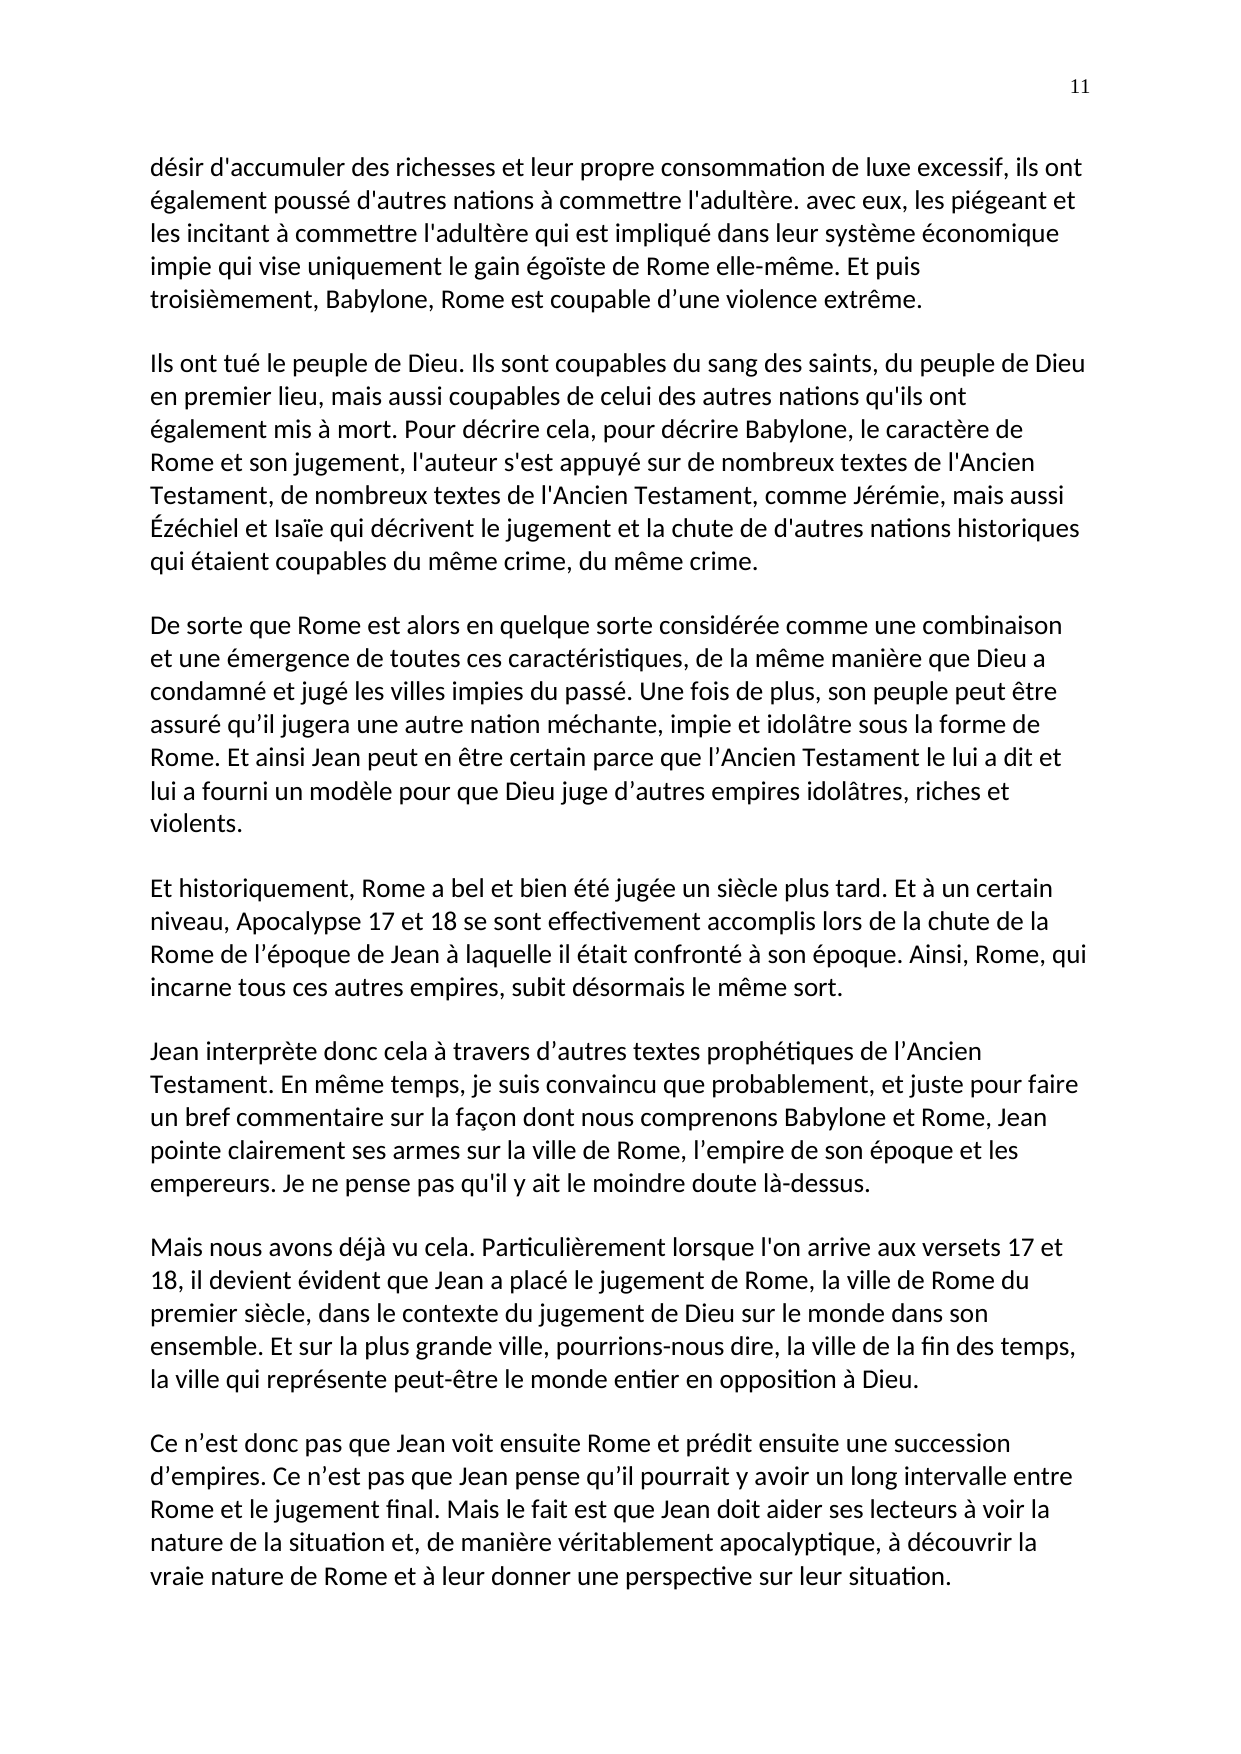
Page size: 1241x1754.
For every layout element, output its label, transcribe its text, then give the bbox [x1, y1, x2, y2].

text Ils ont tué le peuple de Dieu. Ils sont coupables du sang des saints, du peuple de Dieu en premier lieu, mais aussi coupables de celui des autres nations qu'ils ont également mis à mort. Pour décrire cela, pour décrire Babylone, le caractère de Rome et son jugement, l'auteur s'est appuyé sur de nombreux textes de l'Ancien Testament, de nombreux textes de l'Ancien Testament, comme Jérémie, mais aussi Ézéchiel et Isaïe qui décrivent le jugement et la chute de d'autres nations historiques qui étaient coupables du même crime, du même crime. [150, 346, 1090, 577]
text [150, 150, 1090, 315]
text Et historiquement, Rome a bel et bien été jugée un siècle plus tard. Et à un certain niveau, Apocalypse 17 et 18 se sont effectivement accomplis lors de la chute de la Rome de l’époque de Jean à laquelle il était confronté à son époque. Ainsi, Rome, qui incarne tous ces autres empires, subit désormais le même sort. [150, 871, 1090, 1003]
text De sorte que Rome est alors en quelque sorte considérée comme une combinaison et une émergence de toutes ces caractéristiques, de la même manière que Dieu a condamné et jugé les villes impies du passé. Une fois de plus, son peuple peut être assuré qu’il jugera une autre nation méchante, impie et idolâtre sous la forme de Rome. Et ainsi Jean peut en être certain parce que l’Ancien Testament le lui a dit et lui a fourni un modèle pour que Dieu juge d’autres empires idolâtres, riches et violents. [150, 608, 1090, 840]
text Jean interprète donc cela à travers d’autres textes prophétiques de l’Ancien Testament. En même temps, je suis convaincu que probablement, et juste pour faire un bref commentaire sur la façon dont nous comprenons Babylone et Rome, Jean pointe clairement ses armes sur la ville de Rome, l’empire de son époque et les empereurs. Je ne pense pas qu'il y ait le moindre doute là-dessus. [150, 1034, 1090, 1199]
text Mais nous avons déjà vu cela. Particulièrement lorsque l'on arrive aux versets 17 et 18, il devient évident que Jean a placé le jugement de Rome, la ville de Rome du premier siècle, dans le contexte du jugement de Dieu sur le monde dans son ensemble. Et sur la plus grande ville, pourrions-nous dire, la ville de la fin des temps, la ville qui représente peut-être le monde entier en opposition à Dieu. [150, 1230, 1090, 1395]
text Ce n’est donc pas que Jean voit ensuite Rome et prédit ensuite une succession d’empires. Ce n’est pas que Jean pense qu’il pourrait y avoir un long intervalle entre Rome et le jugement final. Mais le fait est que Jean doit aider ses lecteurs à voir la nature de la situation et, de manière véritablement apocalyptique, à découvrir la vraie nature de Rome et à leur donner une perspective sur leur situation. [150, 1427, 1090, 1592]
